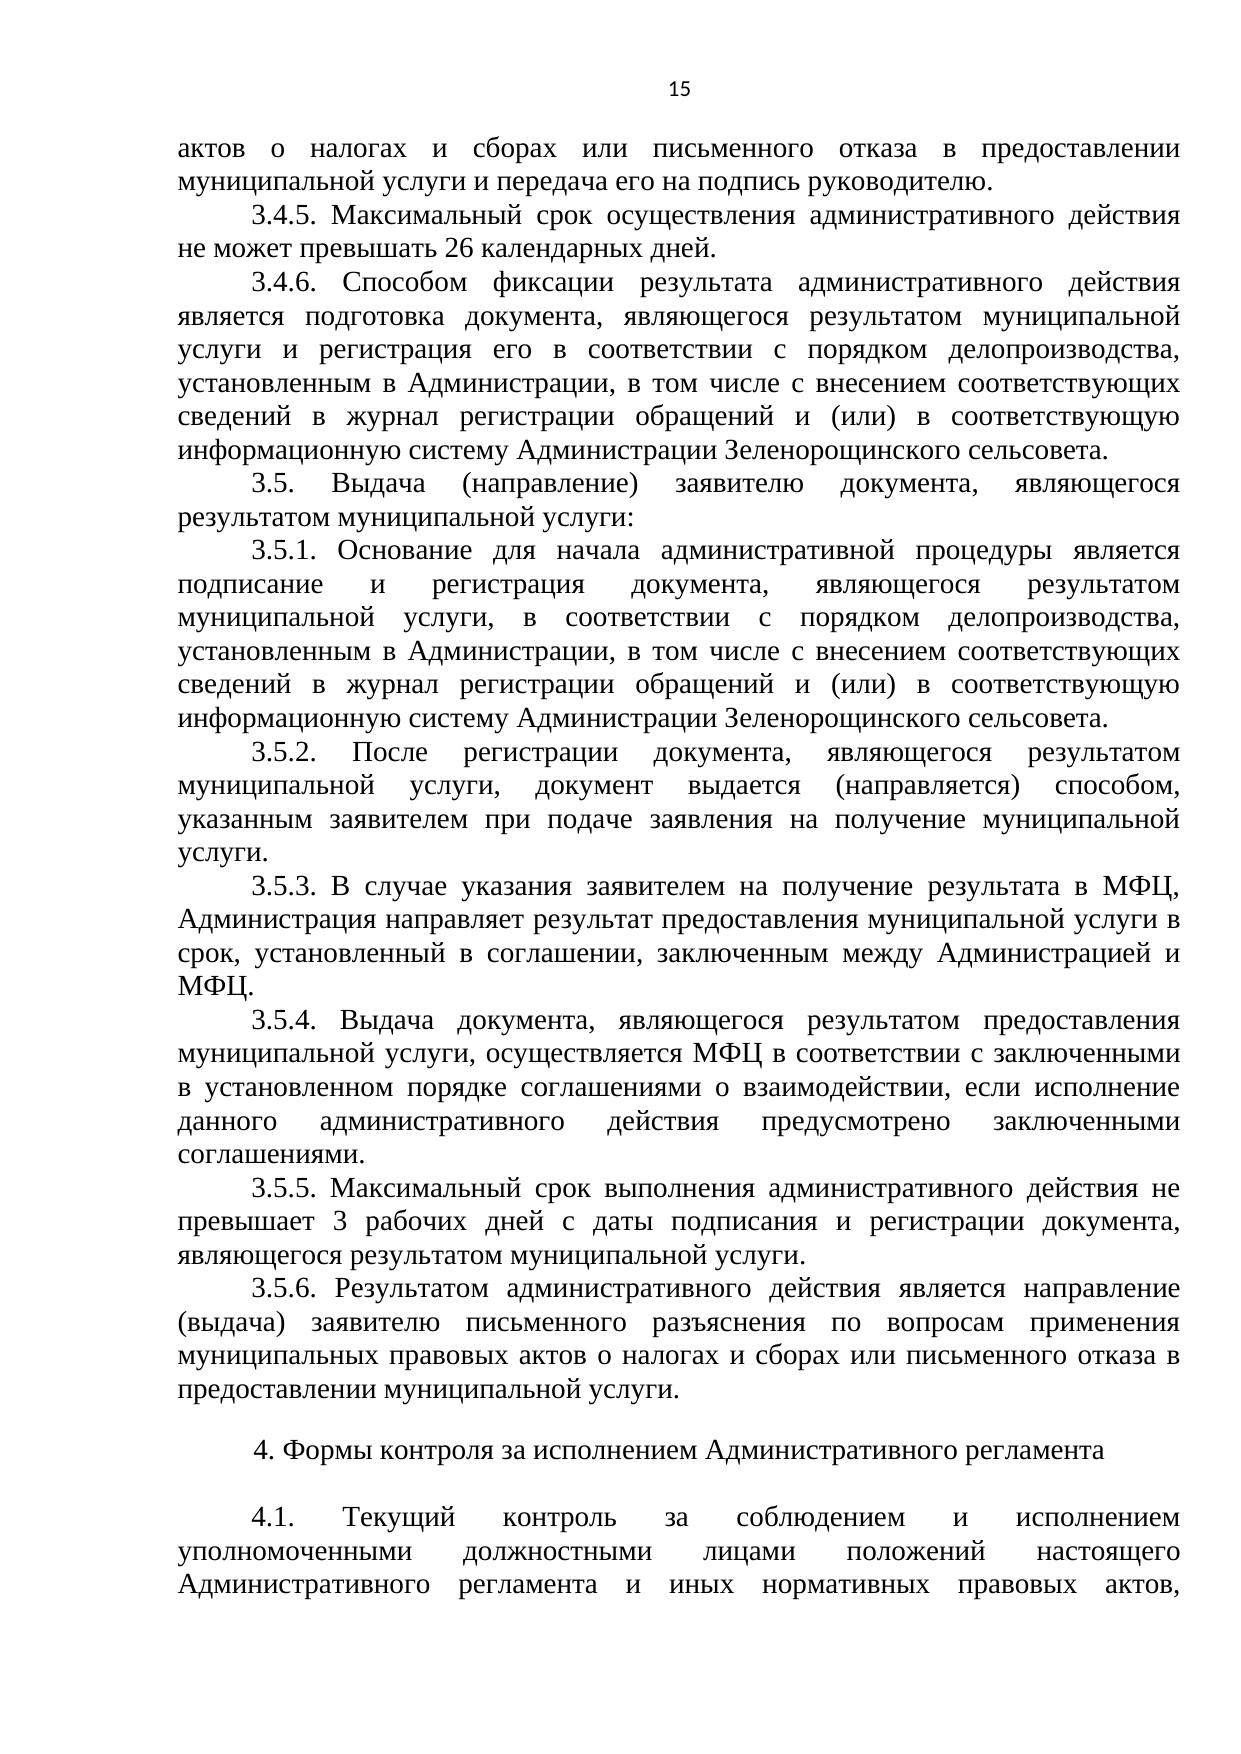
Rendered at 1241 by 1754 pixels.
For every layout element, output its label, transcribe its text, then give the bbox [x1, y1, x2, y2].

text 3.5.3. В случае указания заявителем на получение результата в МФЦ, Администрация направляет результат предоставления муниципальной услуги в срок, установленный в соглашении, заключенным между Администрацией и МФЦ. [177, 868, 1181, 1002]
text 3.5.6. Результатом административного действия является направление (выдача) заявителю письменного разъяснения по вопросам применения муниципальных правовых актов о налогах и сборах или письменного отказа в предоставлении муниципальной услуги. [177, 1270, 1181, 1404]
text 3.5.2. После регистрации документа, являющегося результатом муниципальной услуги, документ выдается (направляется) способом, указанным заявителем при подаче заявления на получение муниципальной услуги. [177, 734, 1181, 868]
text 3.5.1. Основание для начала административной процедуры является подписание и регистрация документа, являющегося результатом муниципальной услуги, в соответствии с порядком делопроизводства, установленным в Администрации, в том числе с внесением соответствующих сведений в журнал регистрации обращений и (или) в соответствующую информационную систему Администрации Зеленорощинского сельсовета. [177, 532, 1181, 734]
text 4. Формы контроля за исполнением Административного регламента [177, 1432, 1181, 1466]
text 3.4.6. Способом фиксации результата административного действия является подготовка документа, являющегося результатом муниципальной услуги и регистрация его в соответствии с порядком делопроизводства, установленным в Администрации, в том числе с внесением соответствующих сведений в журнал регистрации обращений и (или) в соответствующую информационную систему Администрации Зеленорощинского сельсовета. [177, 264, 1181, 465]
text 3.5. Выдача (направление) заявителю документа, являющегося результатом муниципальной услуги: [177, 465, 1181, 532]
text 3.5.5. Максимальный срок выполнения административного действия не превышает 3 рабочих дней с даты подписания и регистрации документа, являющегося результатом муниципальной услуги. [177, 1170, 1181, 1270]
text 3.5.4. Выдача документа, являющегося результатом предоставления муниципальной услуги, осуществляется МФЦ в соответствии с заключенными в установленном порядке соглашениями о взаимодействии, если исполнение данного административного действия предусмотрено заключенными соглашениями. [177, 1002, 1181, 1170]
text 3.4.5. Максимальный срок осуществления административного действия не может превышать 26 календарных дней. [177, 197, 1181, 264]
